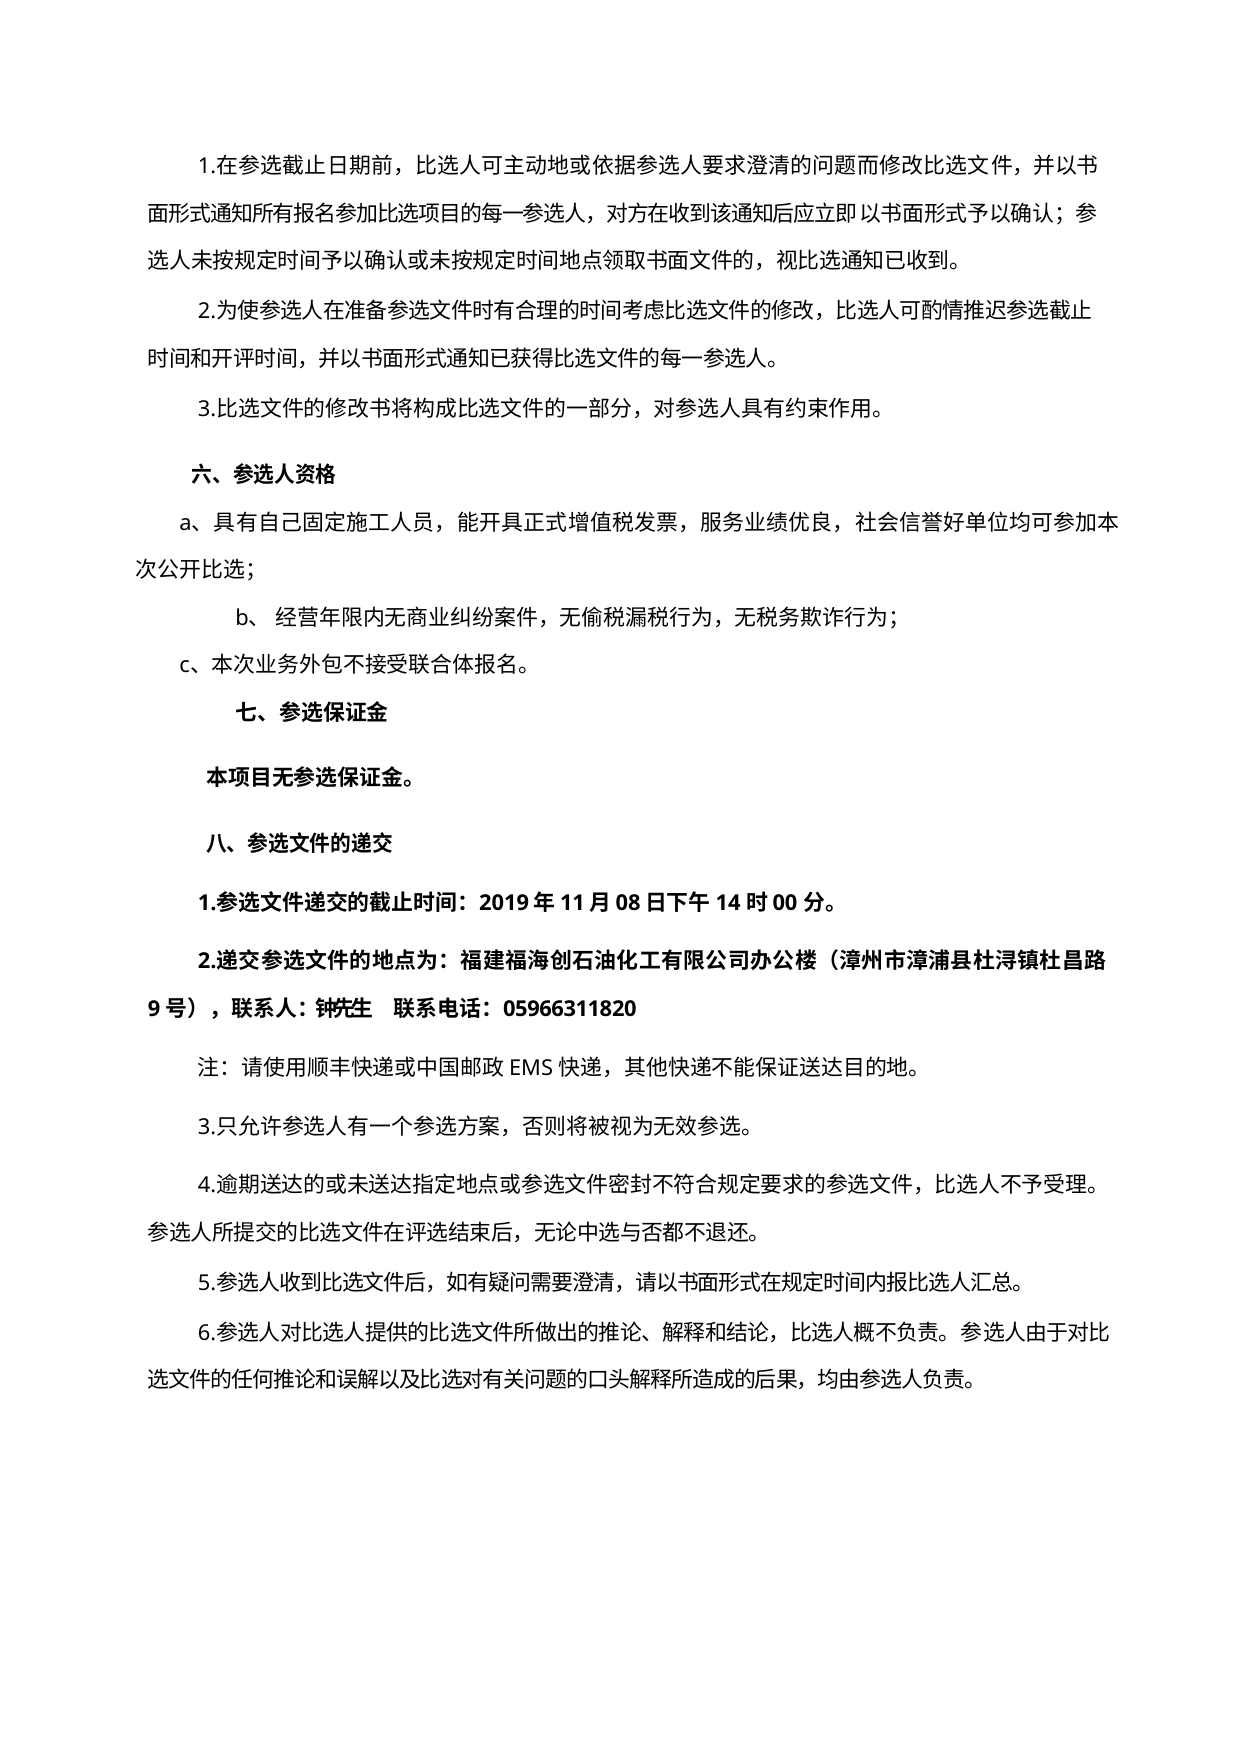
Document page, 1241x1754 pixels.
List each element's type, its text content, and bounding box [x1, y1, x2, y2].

subtitle 八、参选文件的递交 [206, 826, 1121, 858]
subtitle 注：请使用顺丰快递或中国邮政 EMS 快递，其他快递不能保证送达目的地。 [148, 1050, 1110, 1082]
subtitle 1.参选文件递交的截止时间：2019年11月08日下午 14 时00 分。 [148, 885, 1110, 916]
text b、 经营年限内无商业纠纷案件，无偷税漏税行为，无税务欺诈行为； [191, 599, 1121, 631]
text 3.比选文件的修改书将构成比选文件的一部分，对参选人具有约束作用。 [198, 391, 1121, 423]
subtitle 2.递交参选文件的地点为：福建福海创石油化工有限公司办公楼（漳州市漳浦县杜浔镇杜昌路9号），联系人：钟先生 联系电话：05966311820 [148, 943, 1110, 1023]
text 3.只允许参选人有一个参选方案，否则将被视为无效参选。 [198, 1109, 1121, 1140]
text 1.在参选截止日期前，比选人可主动地或依据参选人要求澄清的问题而修改比选文件，并以书面形式通知所有报名参加比选项目的每一参选人，对方在收到该通知后应立即以书面形式予以确认；参选人未按规定时间予以确认或未按规定时间地点领取书面文件的，视比选通知已收到。 [148, 148, 1098, 275]
text 6.参选人对比选人提供的比选文件所做出的推论、解释和结论，比选人概不负责。参选人由于对比选文件的任何推论和误解以及比选对有关问题的口头解释所造成的后果，均由参选人负责。 [148, 1314, 1110, 1394]
text a、具有自己固定施工人员，能开具正式增值税发票，服务业绩优良，社会信誉好单位均可参加本次公开比选； [135, 504, 1121, 584]
text c、本次业务外包不接受联合体报名。 [135, 647, 1121, 679]
text 2.为使参选人在准备参选文件时有合理的时间考虑比选文件的修改，比选人可酌情推迟参选截止时间和开评时间，并以书面形式通知已获得比选文件的每一参选人。 [148, 293, 1098, 373]
text 5.参选人收到比选文件后，如有疑问需要澄清，请以书面形式在规定时间内报比选人汇总。 [148, 1264, 1110, 1296]
text 4.逾期送达的或未送达指定地点或参选文件密封不符合规定要求的参选文件，比选人不予受理。参选人所提交的比选文件在评选结束后，无论中选与否都不退还。 [148, 1167, 1110, 1246]
text 七、参选保证金 [191, 695, 1121, 726]
subtitle 六、参选人资格 [191, 457, 1121, 489]
subtitle 本项目无参选保证金。 [206, 760, 1121, 792]
